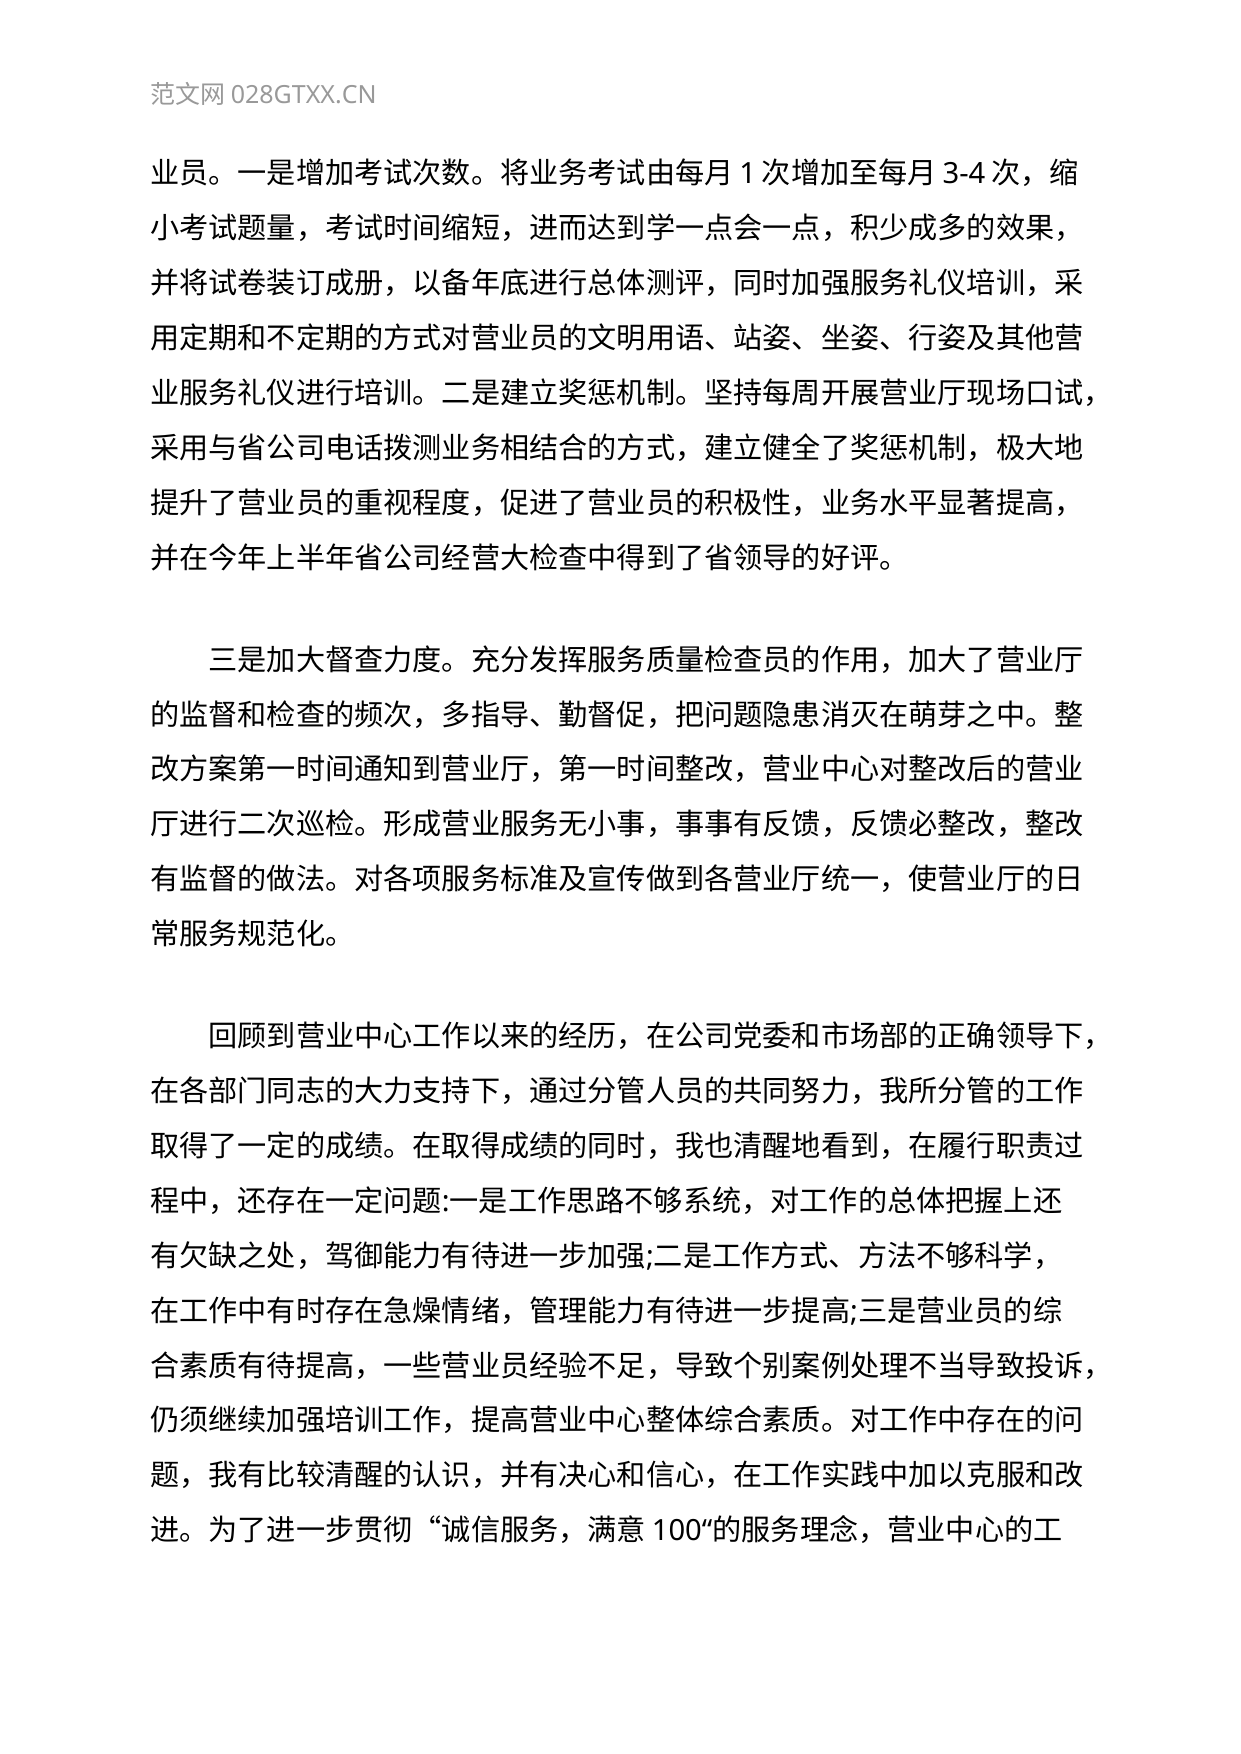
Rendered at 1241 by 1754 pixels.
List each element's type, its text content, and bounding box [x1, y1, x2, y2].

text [150, 1012, 1090, 1549]
text 三是加大督查力度。充分发挥服务质量检查员的作用，加大了营业厅的监督和检查的频次，多指导、勤督促，把问题隐患消灭在萌芽之中。整改方案第一时间通知到营业厅，第一时间整改，营业中心对整改后的营业厅进行二次巡检。形成营业服务无小事，事事有反馈，反馈必整改，整改有监督的做法。对各项服务标准及宣传做到各营业厅统一，使营业厅的日常服务规范化。 [150, 636, 1090, 953]
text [150, 150, 1090, 577]
